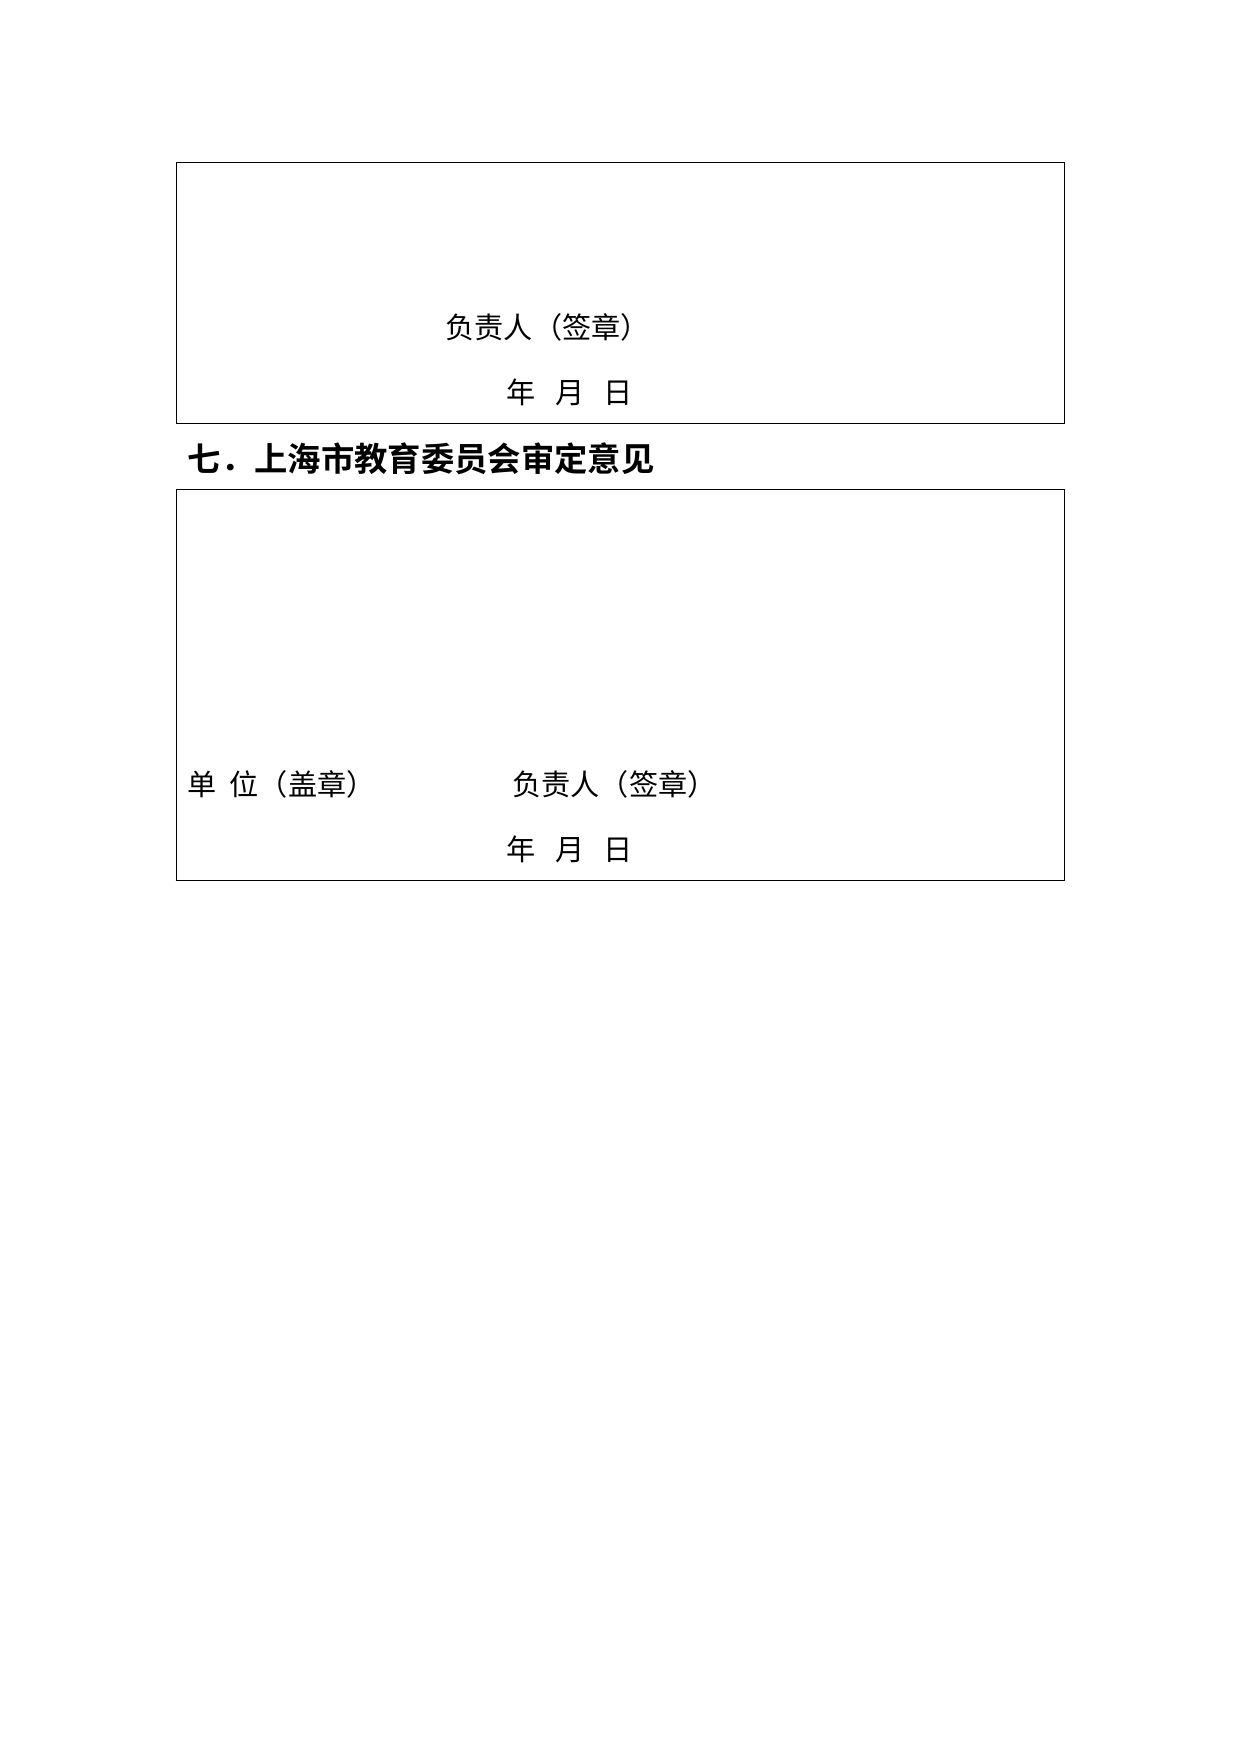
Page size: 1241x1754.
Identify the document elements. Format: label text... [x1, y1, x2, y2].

table_cell 七．上海市教育委员会审定意见 [176, 424, 1065, 489]
table_cell 负责人（签章） 年 月 日 [177, 163, 1064, 423]
table_cell 单 位（盖章） 负责人（签章） 年 月 日 [177, 490, 1064, 880]
